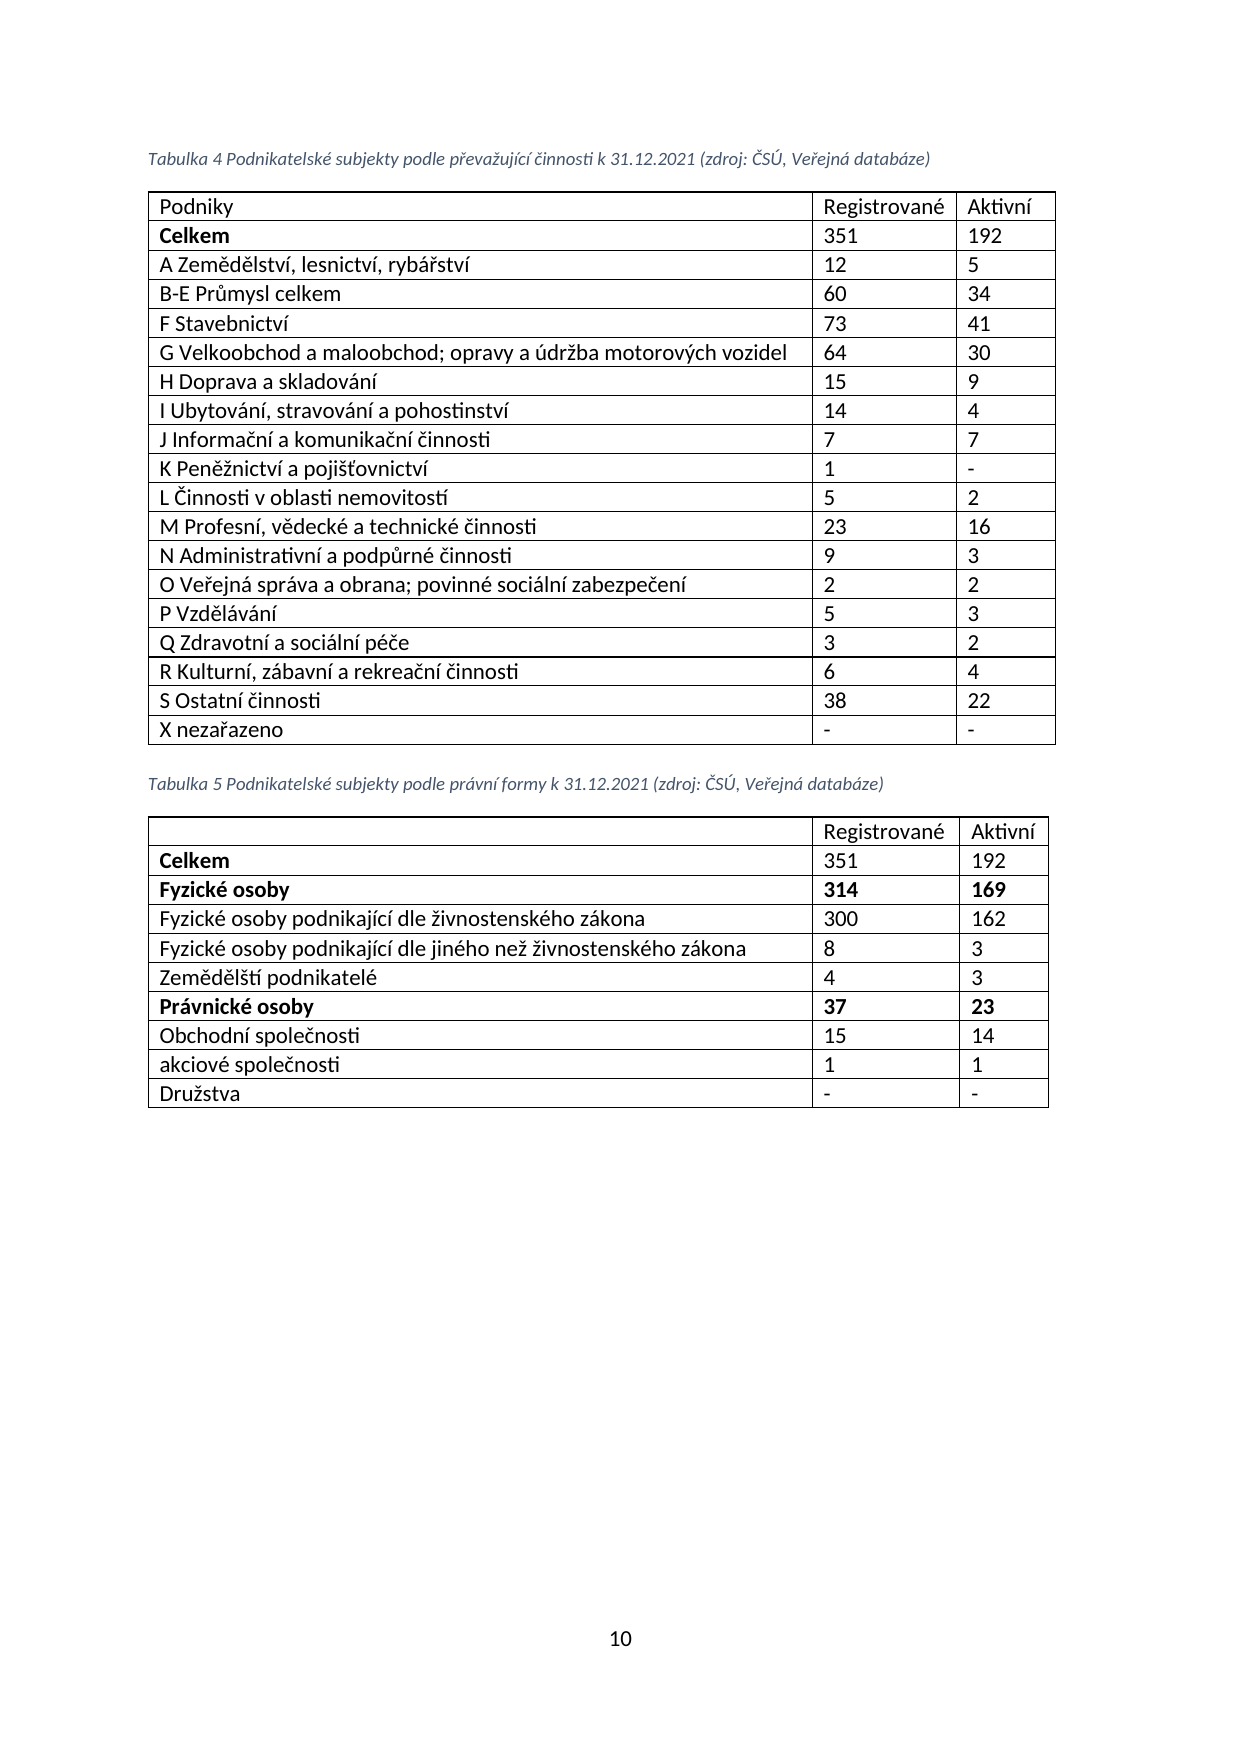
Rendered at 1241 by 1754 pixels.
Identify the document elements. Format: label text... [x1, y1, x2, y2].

table_cell H Doprava a skladování [149, 367, 812, 395]
table_cell F Stavebnictví [149, 309, 812, 337]
table_cell K Peněžnictví a pojišťovnictví [149, 454, 812, 482]
table_cell G Velkoobchod a maloobchod; opravy a údržba motorových vozidel [149, 338, 812, 366]
table_cell 314 [813, 876, 959, 903]
table_cell 192 [957, 221, 1055, 249]
table_cell O Veřejná správa a obrana; povinné sociální zabezpečení [149, 570, 812, 598]
table_cell 3 [813, 628, 956, 656]
table_cell 2 [957, 570, 1055, 598]
table_cell 16 [957, 512, 1055, 540]
table_cell Zemědělští podnikatelé [149, 963, 812, 991]
table_cell 3 [957, 541, 1055, 569]
table_cell A Zemědělství, lesnictví, rybářství [149, 251, 812, 278]
table_cell 5 [957, 251, 1055, 278]
table_cell 37 [813, 992, 959, 1020]
table_cell 2 [957, 483, 1055, 511]
table_cell 73 [813, 309, 956, 337]
table_cell 23 [960, 992, 1048, 1020]
table_cell 3 [960, 963, 1048, 991]
table_cell Celkem [149, 846, 812, 874]
table_cell 15 [813, 1021, 959, 1049]
table_cell 3 [960, 934, 1048, 962]
table_cell 351 [813, 221, 956, 249]
table_cell 5 [813, 483, 956, 511]
table_cell S Ostatní činnosti [149, 686, 812, 714]
table_cell 14 [960, 1021, 1048, 1049]
table_cell 38 [813, 686, 956, 714]
table_cell 4 [957, 396, 1055, 424]
table_cell 34 [957, 280, 1055, 308]
table_cell 9 [957, 367, 1055, 395]
table_cell B-E Průmysl celkem [149, 280, 812, 308]
table_header Registrované [813, 193, 956, 220]
table_cell 30 [957, 338, 1055, 366]
table_cell - [813, 716, 956, 743]
table_cell 192 [960, 846, 1048, 874]
table_cell Celkem [149, 221, 812, 249]
table_header [149, 818, 812, 845]
table_header Podniky [149, 193, 812, 220]
table_cell J Informační a komunikační činnosti [149, 425, 812, 453]
table_cell 7 [957, 425, 1055, 453]
table_cell - [957, 716, 1055, 743]
table_cell Družstva [149, 1079, 812, 1107]
table_cell 23 [813, 512, 956, 540]
table_cell 60 [813, 280, 956, 308]
table_cell 4 [957, 658, 1055, 685]
table_cell 300 [813, 905, 959, 933]
text Tabulka 5 Podnikatelské subjekty podle právní formy k 31.12.2021 (zdroj: ČSÚ, Veřejná databáze) [148, 773, 1093, 796]
table_cell X nezařazeno [149, 716, 812, 743]
table_cell 6 [813, 658, 956, 685]
table_cell 15 [813, 367, 956, 395]
table_cell 2 [813, 570, 956, 598]
table_cell R Kulturní, zábavní a rekreační činnosti [149, 658, 812, 685]
table_cell 162 [960, 905, 1048, 933]
table_cell 5 [813, 599, 956, 627]
table_cell 351 [813, 846, 959, 874]
table_cell 1 [960, 1050, 1048, 1078]
table_cell 9 [813, 541, 956, 569]
table_cell - [813, 1079, 959, 1107]
table_cell L Činnosti v oblasti nemovitostí [149, 483, 812, 511]
table_header Registrované [813, 818, 959, 845]
table_cell 64 [813, 338, 956, 366]
table_cell - [957, 454, 1055, 482]
table_cell 12 [813, 251, 956, 278]
table_cell 14 [813, 396, 956, 424]
table_cell 2 [957, 628, 1055, 656]
table_cell 8 [813, 934, 959, 962]
table_cell Obchodní společnosti [149, 1021, 812, 1049]
table_cell N Administrativní a podpůrné činnosti [149, 541, 812, 569]
table_cell 1 [813, 1050, 959, 1078]
table_cell I Ubytování, stravování a pohostinství [149, 396, 812, 424]
table_cell 41 [957, 309, 1055, 337]
table_cell Q Zdravotní a sociální péče [149, 628, 812, 656]
table_cell 4 [813, 963, 959, 991]
text Tabulka 4 Podnikatelské subjekty podle převažující činnosti k 31.12.2021 (zdroj: ČSÚ, Veřejná databáze) [148, 148, 1093, 171]
table_cell M Profesní, vědecké a technické činnosti [149, 512, 812, 540]
table_header Aktivní [960, 818, 1048, 845]
table_cell 7 [813, 425, 956, 453]
table_cell - [960, 1079, 1048, 1107]
table_cell 3 [957, 599, 1055, 627]
table_cell 169 [960, 876, 1048, 903]
table_cell Fyzické osoby [149, 876, 812, 903]
table_cell P Vzdělávání [149, 599, 812, 627]
table_cell 1 [813, 454, 956, 482]
table_header Aktivní [957, 193, 1055, 220]
table_cell akciové společnosti [149, 1050, 812, 1078]
table_cell Právnické osoby [149, 992, 812, 1020]
table_cell Fyzické osoby podnikající dle jiného než živnostenského zákona [149, 934, 812, 962]
table_cell 22 [957, 686, 1055, 714]
table_cell Fyzické osoby podnikající dle živnostenského zákona [149, 905, 812, 933]
